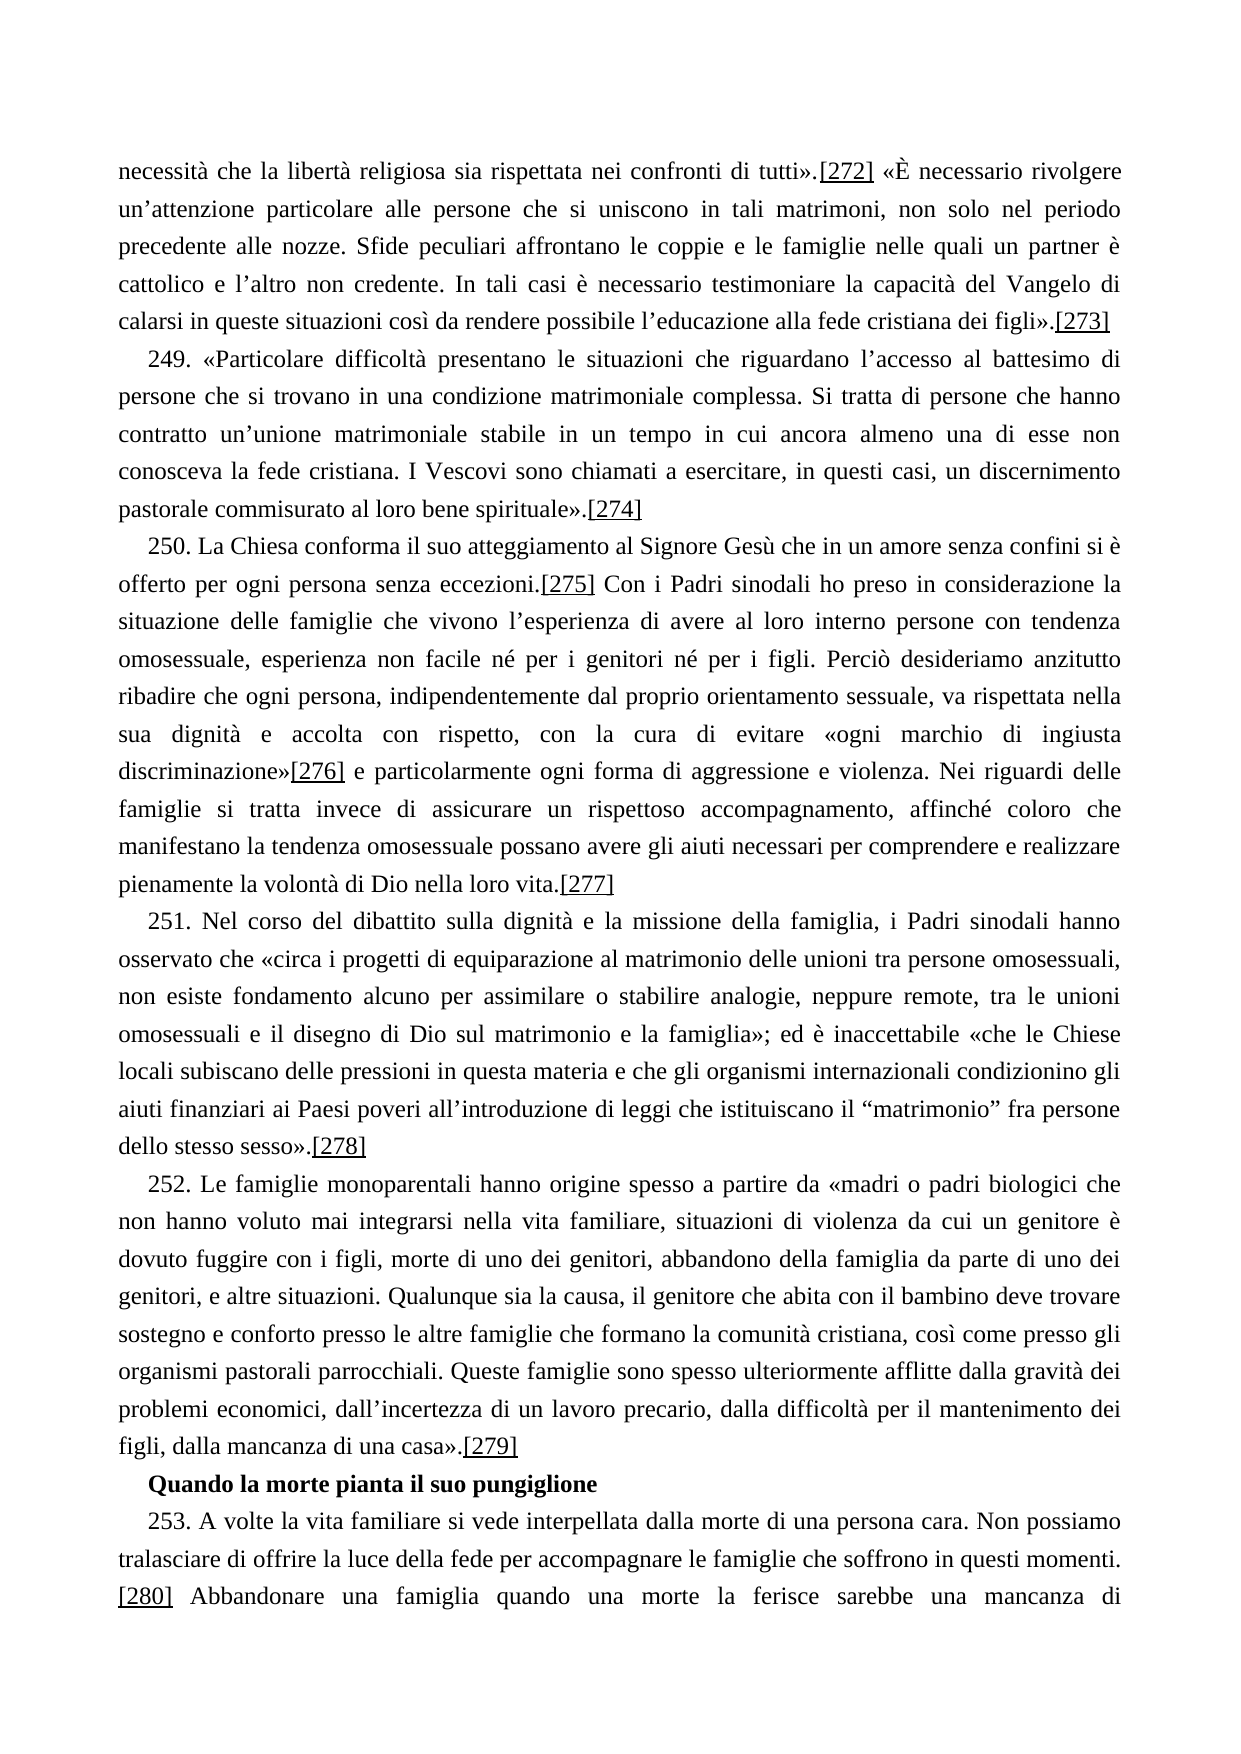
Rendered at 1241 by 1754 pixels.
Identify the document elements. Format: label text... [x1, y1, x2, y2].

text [118, 1498, 1122, 1610]
text 250. La Chiesa conforma il suo atteggiamento al Signore Gesù che in un amore senza confini si è offerto per ogni persona senza eccezioni.[275] Con i Padri sinodali ho preso in considerazione la situazione delle famiglie che vivono l’esperienza di avere al loro interno persone con tendenza omosessuale, esperienza non facile né per i genitori né per i figli. Perciò desideriamo anzitutto ribadire che ogni persona, indipendentemente dal proprio orientamento sessuale, va rispettata nella sua dignità e accolta con rispetto, con la cura di evitare «ogni marchio di ingiusta discriminazione»[276] e particolarmente ogni forma di aggressione e violenza. Nei riguardi delle famiglie si tratta invece di assicurare un rispettoso accompagnamento, affinché coloro che manifestano la tendenza omosessuale possano avere gli aiuti necessari per comprendere e realizzare pienamente la volontà di Dio nella loro vita.[277] [118, 523, 1122, 898]
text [118, 148, 1122, 335]
text 251. Nel corso del dibattito sulla dignità e la missione della famiglia, i Padri sinodali hanno osservato che «circa i progetti di equiparazione al matrimonio delle unioni tra persone omosessuali, non esiste fondamento alcuno per assimilare o stabilire analogie, neppure remote, tra le unioni omosessuali e il disegno di Dio sul matrimonio e la famiglia»; ed è inaccettabile «che le Chiese locali subiscano delle pressioni in questa materia e che gli organismi internazionali condizionino gli aiuti finanziari ai Paesi poveri all’introduzione di leggi che istituiscano il “matrimonio” fra persone dello stesso sesso».[278] [118, 898, 1122, 1160]
text 252. Le famiglie monoparentali hanno origine spesso a partire da «madri o padri biologici che non hanno voluto mai integrarsi nella vita familiare, situazioni di violenza da cui un genitore è dovuto fuggire con i figli, morte di uno dei genitori, abbandono della famiglia da parte di uno dei genitori, e altre situazioni. Qualunque sia la causa, il genitore che abita con il bambino deve trovare sostegno e conforto presso le altre famiglie che formano la comunità cristiana, così come presso gli organismi pastorali parrocchiali. Queste famiglie sono spesso ulteriormente afflitte dalla gravità dei problemi economici, dall’incertezza di un lavoro precario, dalla difficoltà per il mantenimento dei figli, dalla mancanza di una casa».[279] [118, 1160, 1122, 1460]
text Quando la morte pianta il suo pungiglione [118, 1460, 1122, 1498]
text 249. «Particolare difficoltà presentano le situazioni che riguardano l’accesso al battesimo di persone che si trovano in una condizione matrimoniale complessa. Si tratta di persone che hanno contratto un’unione matrimoniale stabile in un tempo in cui ancora almeno una di esse non conosceva la fede cristiana. I Vescovi sono chiamati a esercitare, in questi casi, un discernimento pastorale commisurato al loro bene spirituale».[274] [118, 335, 1122, 523]
